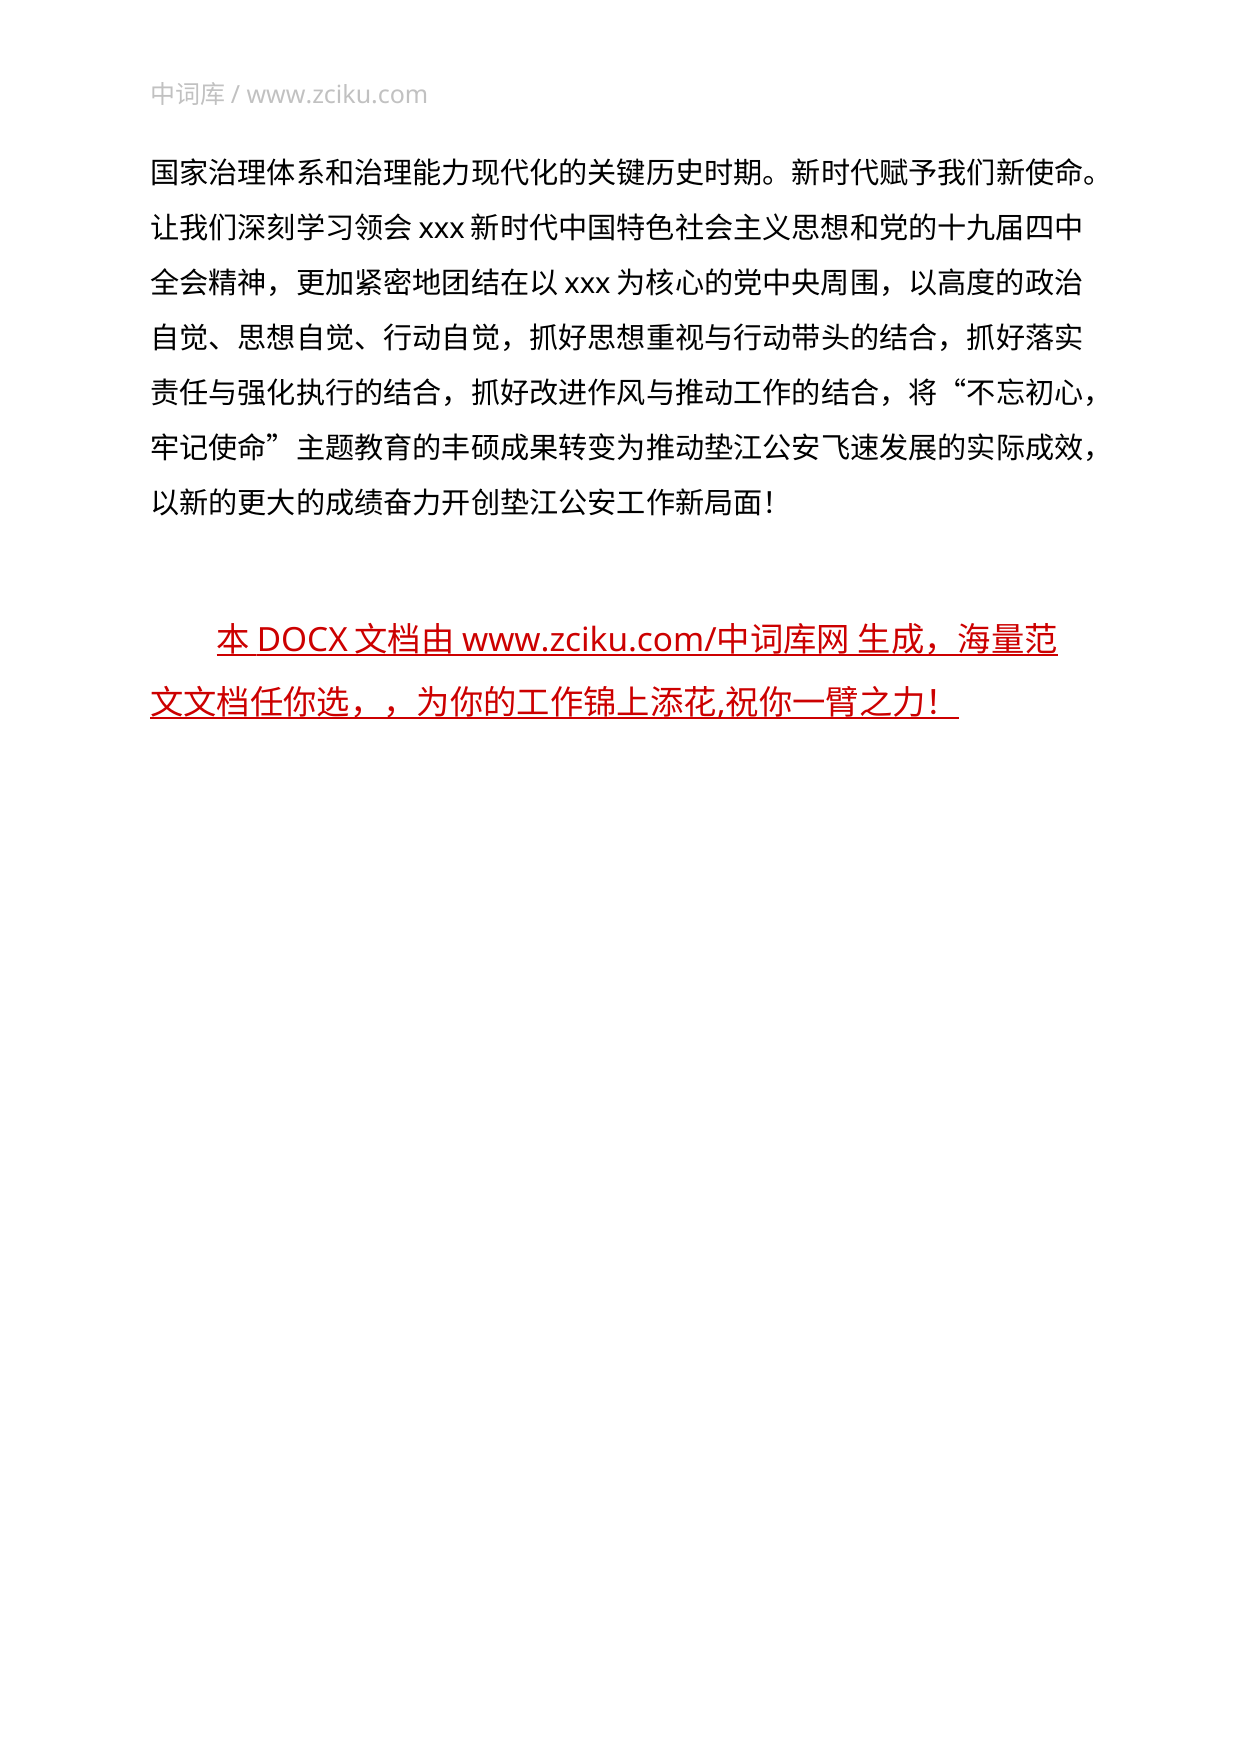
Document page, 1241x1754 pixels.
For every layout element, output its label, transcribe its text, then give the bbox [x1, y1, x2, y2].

text 本DOCX文档由 www.zciku.com/中词库网 生成，海量范文文档任你选，，为你的工作锦上添花,祝你一臂之力！ [150, 613, 1090, 724]
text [150, 150, 1090, 522]
